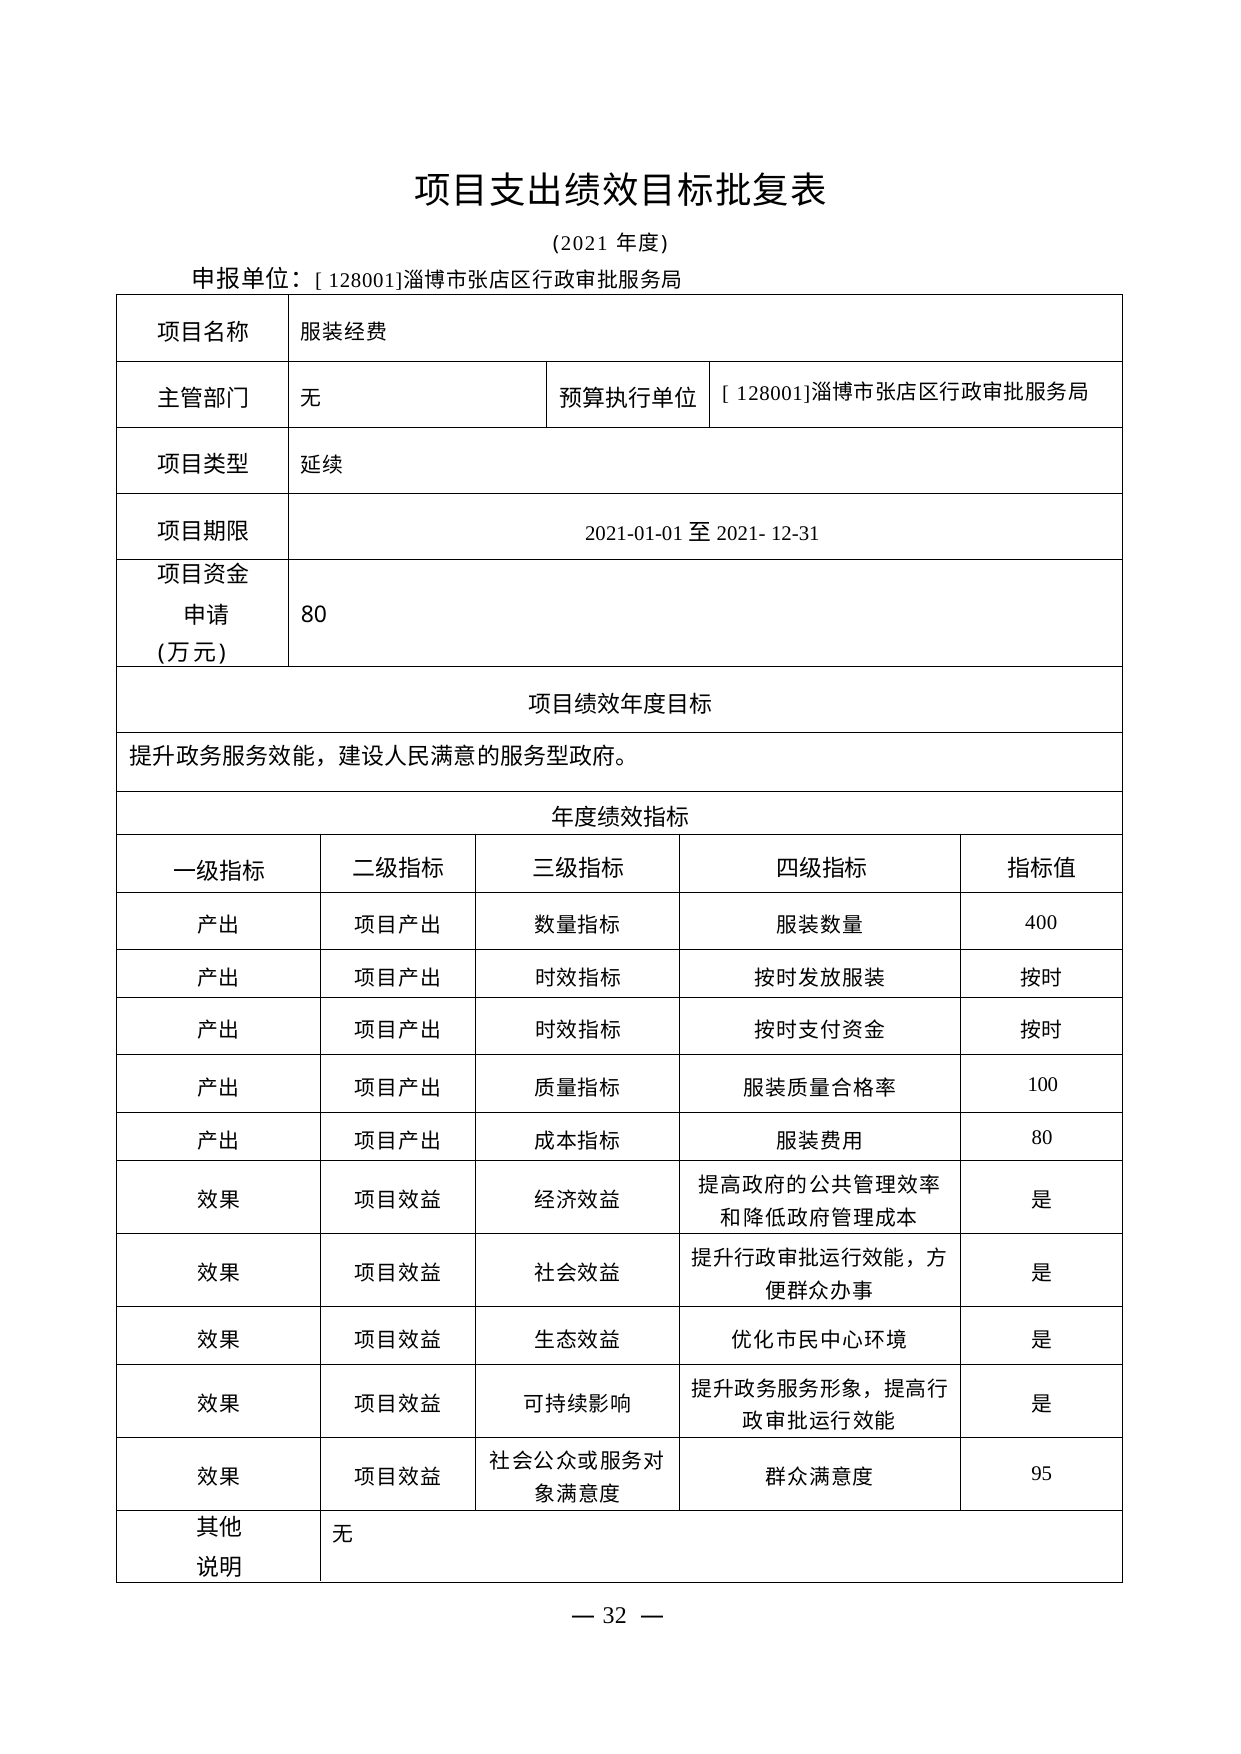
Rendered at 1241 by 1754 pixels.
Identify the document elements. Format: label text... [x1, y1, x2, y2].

table_cell 是 [961, 1307, 1122, 1364]
table_cell 项目产出 [321, 950, 475, 996]
table_cell 项目产出 [321, 893, 475, 949]
table_cell 效果 [117, 1307, 320, 1364]
table_cell 服装数量 [680, 893, 960, 949]
text (2021 年度) [553, 227, 1123, 256]
table_cell 服装质量合格率 [680, 1055, 960, 1112]
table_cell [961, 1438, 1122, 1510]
table_cell 二级指标 [321, 835, 475, 892]
table_cell 一级指标 [117, 835, 320, 892]
table_cell 项目效益 [321, 1161, 475, 1233]
table_cell 提升政务服务效能，建设人民满意的服务型政府。 [117, 733, 1122, 791]
table_cell 400 [961, 893, 1122, 949]
table_cell 80 [961, 1113, 1122, 1160]
table_cell 按时 [961, 950, 1122, 996]
table_cell 产出 [117, 998, 320, 1054]
table_header 项目名称 [117, 295, 288, 361]
table_cell 年度绩效指标 [117, 792, 1122, 833]
table_cell 时效指标 [476, 998, 679, 1054]
table_cell 经济效益 [476, 1161, 679, 1233]
table_cell 项目期限 [117, 494, 288, 559]
table_cell 产出 [117, 1055, 320, 1112]
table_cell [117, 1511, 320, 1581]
table_cell 主管部门 [117, 362, 288, 427]
table_cell 项目效益 [321, 1307, 475, 1364]
table_cell 产出 [117, 893, 320, 949]
table_cell 三级指标 [476, 835, 679, 892]
table_cell 是 [961, 1234, 1122, 1306]
table_cell 产出 [117, 950, 320, 996]
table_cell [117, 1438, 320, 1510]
table_cell 无 [289, 362, 546, 427]
table_cell 项目绩效年度目标 [117, 667, 1122, 732]
table_cell 项目产出 [321, 1055, 475, 1112]
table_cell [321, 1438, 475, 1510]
table_cell 提升行政审批运行效能，方 便群众办事 [680, 1234, 960, 1306]
table_cell 提高政府的公共管理效率 和降低政府管理成本 [680, 1161, 960, 1233]
table_cell 质量指标 [476, 1055, 679, 1112]
table_cell 按时 [961, 998, 1122, 1054]
text 项目支出绩效目标批复表 [414, 164, 1123, 214]
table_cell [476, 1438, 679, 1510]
table_header 服装经费 [289, 295, 1122, 361]
table_cell 服装费用 [680, 1113, 960, 1160]
table_cell 项目产出 [321, 998, 475, 1054]
table_cell 可持续影响 [476, 1365, 679, 1437]
table_cell 效果 [117, 1234, 320, 1306]
table_cell 按时发放服装 [680, 950, 960, 996]
table_cell 项目资金 申请 (万元) [117, 560, 288, 666]
table_cell 2021-01-01 至 2021- 12-31 [289, 494, 1122, 559]
table_cell 项目类型 [117, 428, 288, 493]
table_cell 项目产出 [321, 1113, 475, 1160]
table_cell 预算执行单位 [547, 362, 709, 427]
table_cell 延续 [289, 428, 1122, 493]
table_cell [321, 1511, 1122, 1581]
table_cell 提升政务服务形象，提高行 政审批运行效能 [680, 1365, 960, 1437]
table_cell 80 [289, 560, 1122, 666]
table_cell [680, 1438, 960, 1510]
table_cell 100 [961, 1055, 1122, 1112]
table_cell 数量指标 [476, 893, 679, 949]
table_cell 效果 [117, 1161, 320, 1233]
table_cell 效果 [117, 1365, 320, 1437]
table_cell 社会效益 [476, 1234, 679, 1306]
table_cell 项目效益 [321, 1365, 475, 1437]
table_cell [ 128001]淄博市张店区行政审批服务局 [710, 362, 1122, 427]
table_cell 指标值 [961, 835, 1122, 892]
table_cell 是 [961, 1365, 1122, 1437]
table_cell 项目效益 [321, 1234, 475, 1306]
table_cell 是 [961, 1161, 1122, 1233]
table_cell 按时支付资金 [680, 998, 960, 1054]
table_cell 生态效益 [476, 1307, 679, 1364]
table_cell 时效指标 [476, 950, 679, 996]
table_cell 成本指标 [476, 1113, 679, 1160]
table_cell 四级指标 [680, 835, 960, 892]
table_cell 产出 [117, 1113, 320, 1160]
text 申报单位：[ 128001]淄博市张店区行政审批服务局 [191, 261, 1123, 294]
table_cell 优化市民中心环境 [680, 1307, 960, 1364]
